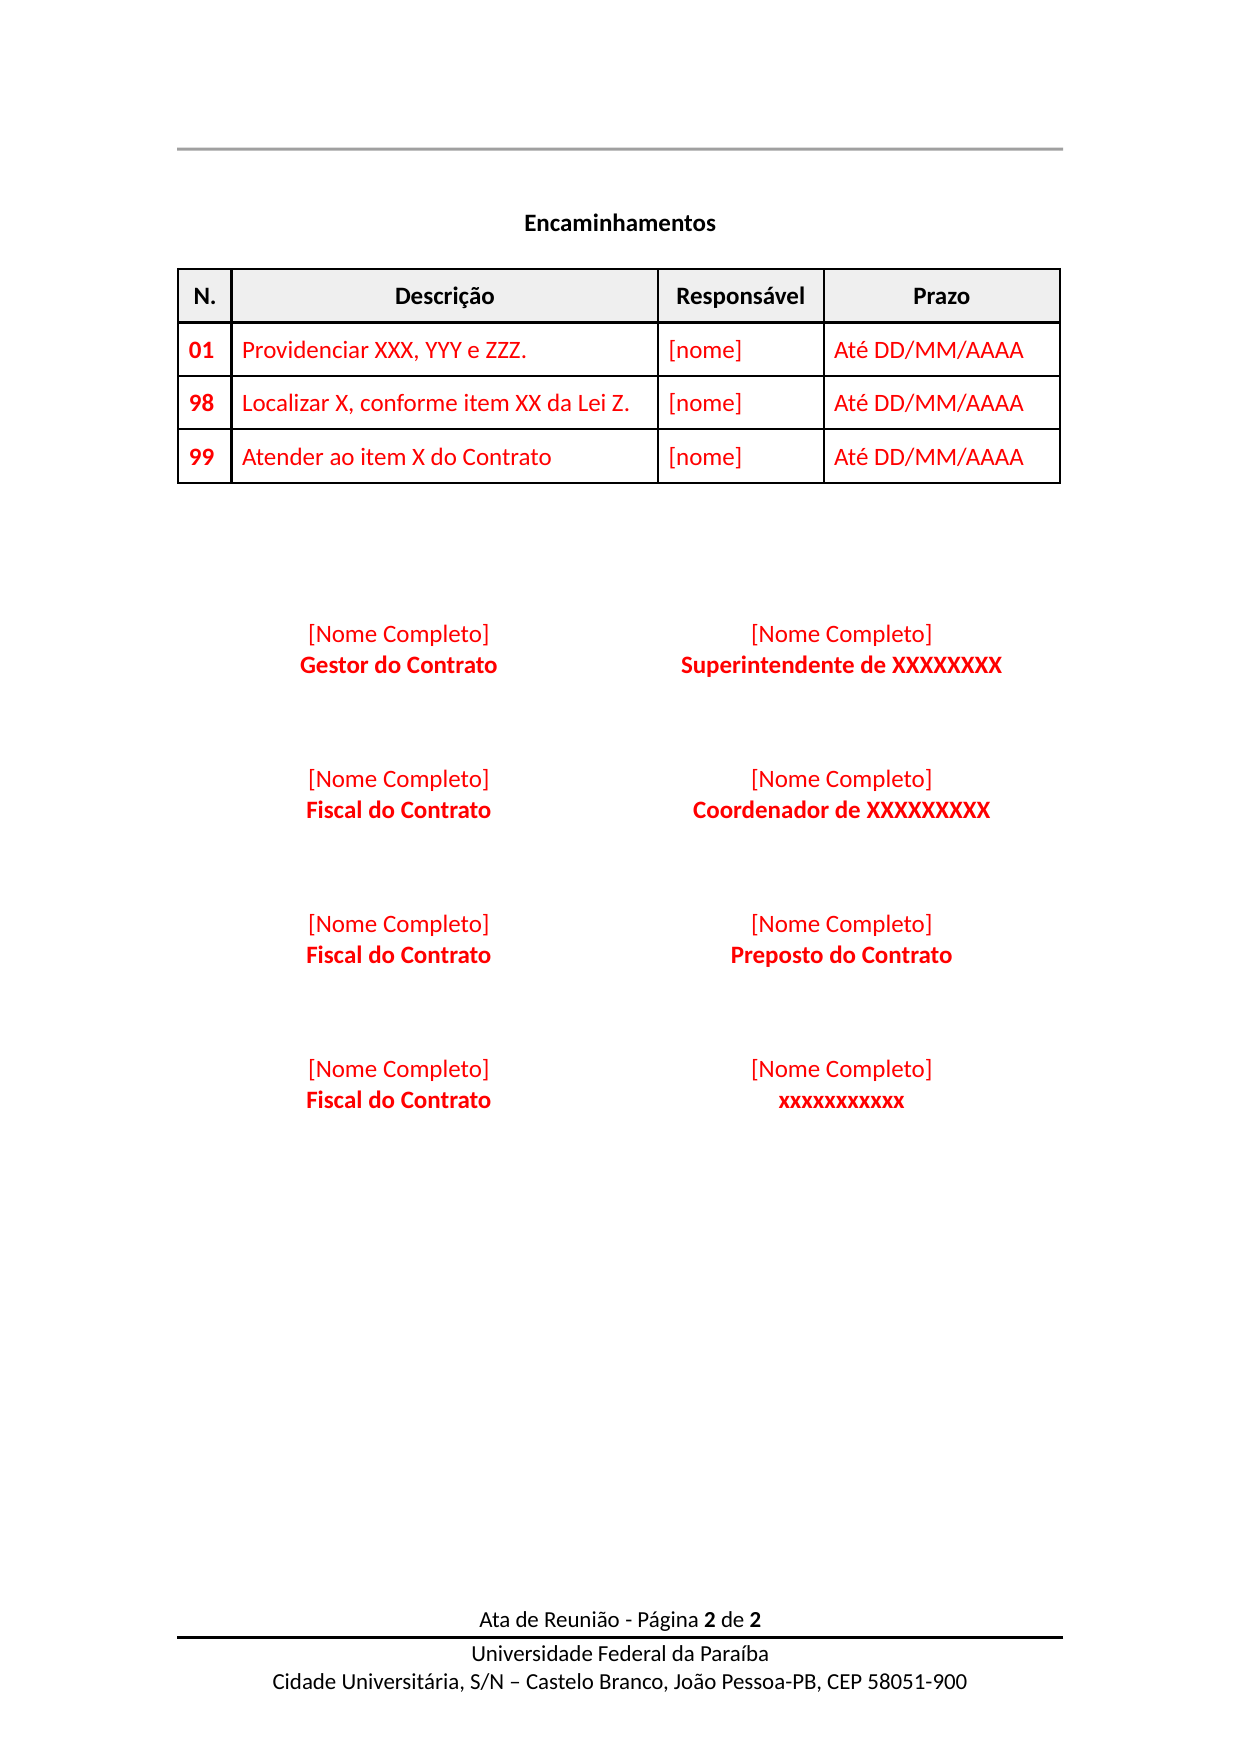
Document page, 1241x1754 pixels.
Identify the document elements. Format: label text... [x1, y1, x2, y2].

table_header Responsável [659, 270, 823, 321]
table_cell [nome] [659, 377, 823, 428]
table_cell [Nome Completo] Preposto do Contrato [621, 837, 1062, 980]
table_header [Nome Completo] Gestor do Contrato [178, 578, 619, 690]
table_cell Atender ao item X do Contrato [233, 430, 657, 482]
table_cell Até DD/MM/AAAA [825, 430, 1059, 482]
table_cell Providenciar XXX, YYY e ZZZ. [233, 324, 657, 375]
table_cell 01 [179, 324, 230, 375]
table_cell [Nome Completo] Fiscal do Contrato [178, 692, 619, 835]
table_cell 99 [179, 430, 230, 482]
table_cell [Nome Completo] Fiscal do Contrato [178, 982, 619, 1125]
table_header Descrição [233, 270, 657, 321]
table_cell Até DD/MM/AAAA [825, 324, 1059, 375]
table_header N. [179, 270, 230, 321]
table_header [Nome Completo] Superintendente de XXXXXXXX [621, 578, 1062, 690]
table_cell [Nome Completo] xxxxxxxxxxx [621, 982, 1062, 1125]
table_cell Localizar X, conforme item XX da Lei Z. [233, 377, 657, 428]
table_cell [Nome Completo] Fiscal do Contrato [178, 837, 619, 980]
table_cell [nome] [659, 430, 823, 482]
table_cell 98 [179, 377, 230, 428]
table_cell [nome] [659, 324, 823, 375]
table_header Prazo [825, 270, 1059, 321]
table_cell Até DD/MM/AAAA [825, 377, 1059, 428]
table_cell [Nome Completo] Coordenador de XXXXXXXXX [621, 692, 1062, 835]
text Encaminhamentos [177, 207, 1063, 237]
